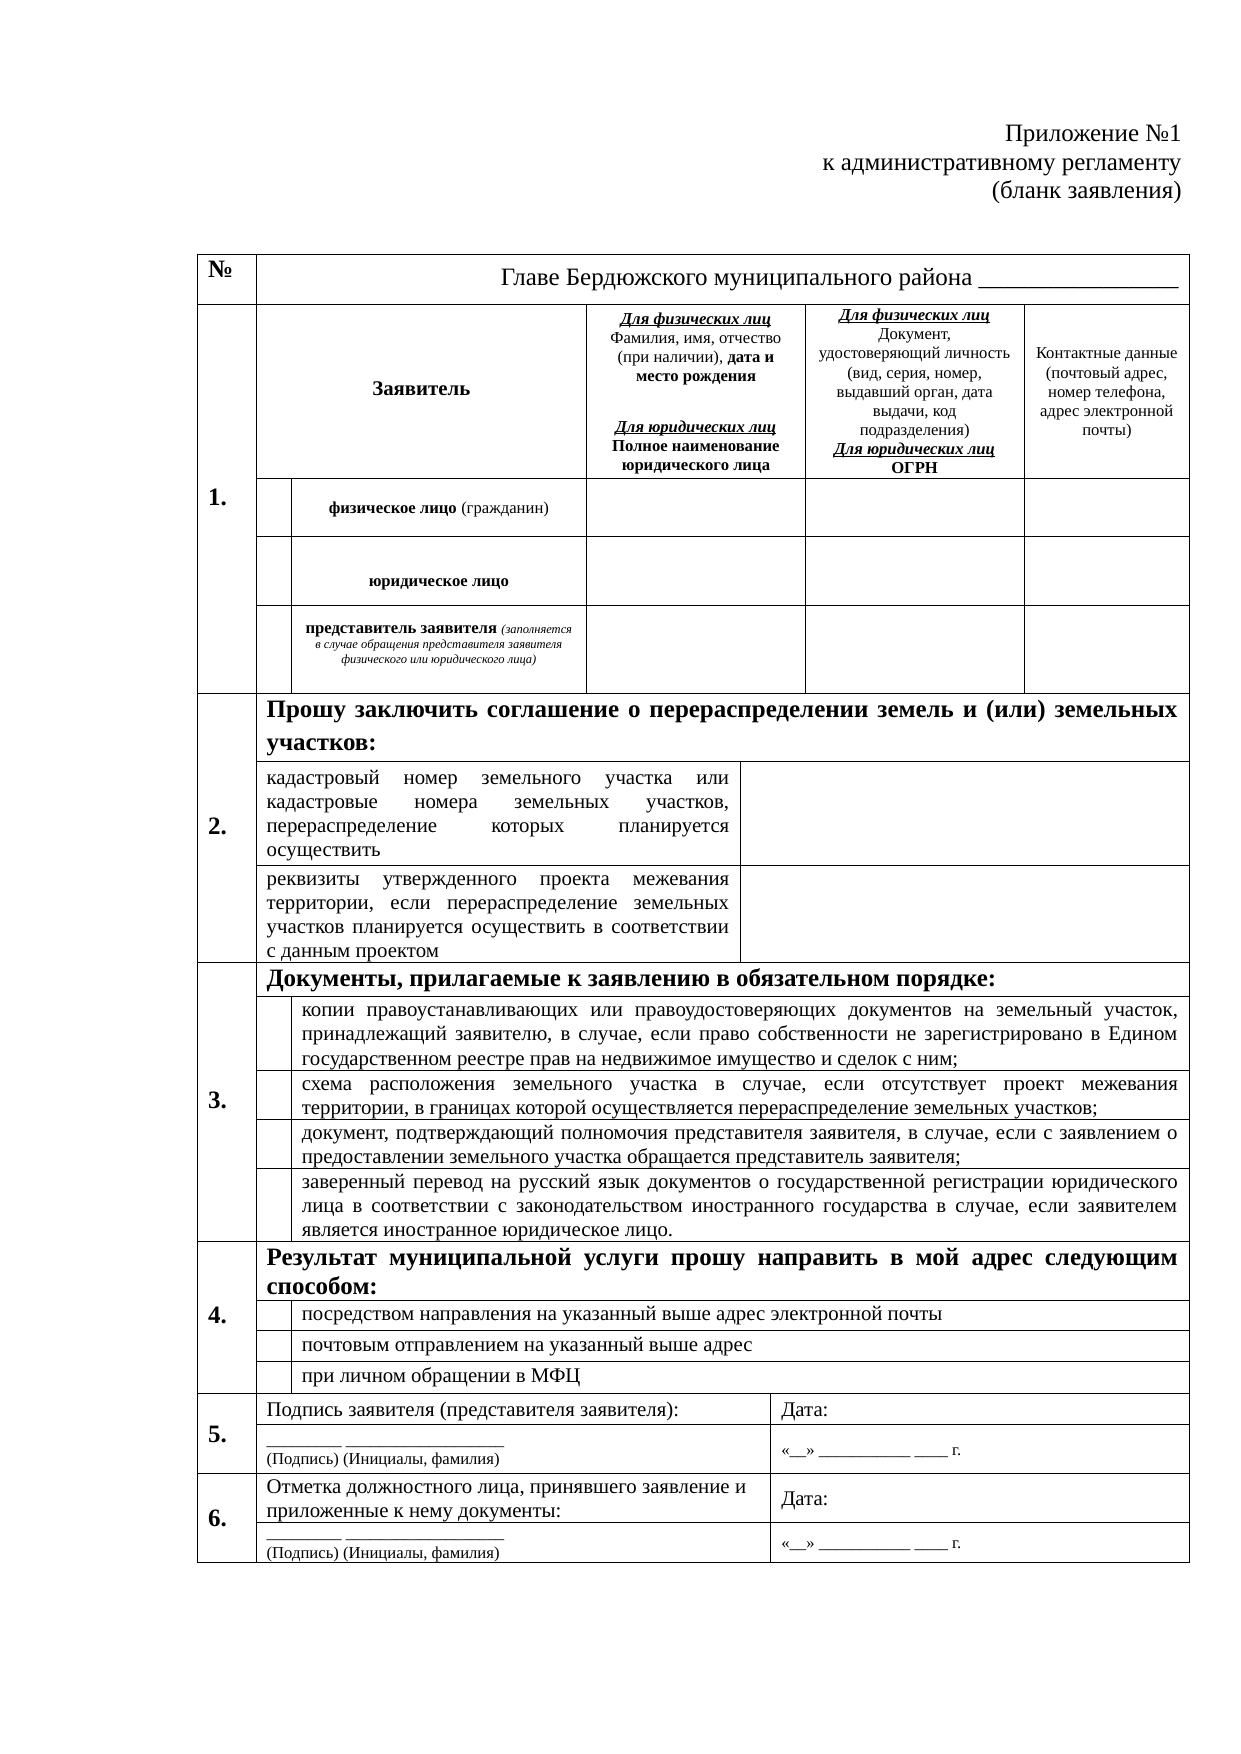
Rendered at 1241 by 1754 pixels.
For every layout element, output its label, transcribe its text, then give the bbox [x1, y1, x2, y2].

table_cell 2. [198, 694, 256, 962]
table_cell посредством направления на указанный выше адрес электронной почты [292, 1301, 1189, 1329]
table_cell Дата: [771, 1474, 1189, 1522]
table_cell [587, 537, 805, 604]
table_cell схема расположения земельного участка в случае, если отсутствует проект межевания территории, в границах которой осуществляется перераспределение земельных участков; [292, 1071, 1189, 1119]
table_cell Подпись заявителя (представителя заявителя): [257, 1394, 770, 1424]
table_cell [257, 1301, 291, 1329]
table_cell Документы, прилагаемые к заявлению в обязательном порядке: [257, 963, 1189, 996]
table_cell «__» ___________ ____ г. [771, 1523, 1189, 1562]
table_cell [1025, 606, 1189, 693]
table_cell [257, 1331, 291, 1361]
table_cell Контактные данные (почтовый адрес, номер телефона, адрес электронной почты) [1025, 305, 1189, 477]
table_cell [257, 537, 291, 604]
table_header № [198, 255, 256, 304]
table_cell [587, 606, 805, 693]
table_cell [257, 1169, 291, 1241]
table_header Главе Бердюжского муниципального района ________________ [257, 255, 1189, 304]
table_cell [1025, 537, 1189, 604]
table_cell [257, 1071, 291, 1119]
table_cell _________ ___________________ (Подпись) (Инициалы, фамилия) [257, 1425, 770, 1473]
text к административному регламенту [177, 147, 1181, 176]
table_cell почтовым отправлением на указанный выше адрес [292, 1331, 1189, 1361]
table_cell реквизиты утвержденного проекта межевания территории, если перераспределение земельных участков планируется осуществить в соответствии с данным проектом [257, 866, 740, 962]
table_cell [587, 479, 805, 536]
table_cell [257, 479, 291, 536]
table_cell Заявитель [257, 305, 586, 477]
table_cell 6. [198, 1474, 256, 1562]
table_cell 1. [198, 305, 256, 693]
table_cell [806, 606, 1024, 693]
table_cell _________ ___________________ (Подпись) (Инициалы, фамилия) [257, 1523, 770, 1562]
table_cell Отметка должностного лица, принявшего заявление и приложенные к нему документы: [257, 1474, 770, 1522]
table_cell [257, 1362, 291, 1393]
table_cell [806, 537, 1024, 604]
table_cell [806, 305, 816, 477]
text Приложение №1 [177, 118, 1181, 147]
table_cell [806, 479, 1024, 536]
table_cell документ, подтверждающий полномочия представителя заявителя, в случае, если с заявлением о предоставлении земельного участка обращается представитель заявителя; [292, 1120, 1189, 1168]
table_cell 3. [198, 963, 256, 1241]
table_cell «__» ___________ ____ г. [771, 1425, 1189, 1473]
text (бланк заявления) [177, 176, 1181, 204]
table_cell 4. [198, 1242, 256, 1393]
table_cell кадастровый номер земельного участка или кадастровые номера земельных участков, перераспределение которых планируется осуществить [257, 762, 740, 864]
table_cell Дата: [771, 1394, 1189, 1424]
table_cell копии правоустанавливающих или правоудостоверяющих документов на земельный участок, принадлежащий заявителю, в случае, если право собственности не зарегистрировано в Едином государственном реестре прав на недвижимое имущество и сделок с ним; [292, 997, 1189, 1069]
table_cell [741, 866, 1189, 962]
table_cell при личном обращении в МФЦ [292, 1362, 1189, 1393]
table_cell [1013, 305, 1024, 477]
table_cell Результат муниципальной услуги прошу направить в мой адрес следующим способом: [257, 1242, 1189, 1299]
table_cell 5. [198, 1394, 256, 1473]
table_cell [1025, 479, 1189, 536]
table_cell [741, 762, 1189, 864]
table_cell заверенный перевод на русский язык документов о государственной регистрации юридического лица в соответствии с законодательством иностранного государства в случае, если заявителем является иностранное юридическое лицо. [292, 1169, 1189, 1241]
table_cell Прошу заключить соглашение о перераспределении земель и (или) земельных участков: [257, 694, 1189, 761]
table_cell представитель заявителя (заполняется в случае обращения представителя заявителя физического или юридического лица) [292, 606, 586, 693]
table_cell [257, 606, 291, 693]
table_cell [257, 997, 291, 1069]
table_cell юридическое лицо [292, 537, 586, 604]
table_cell [257, 1120, 291, 1168]
table_cell Для физических лиц Фамилия, имя, отчество (при наличии), дата и место рождения Для юридических лиц Полное наименование юридического лица [587, 305, 805, 477]
